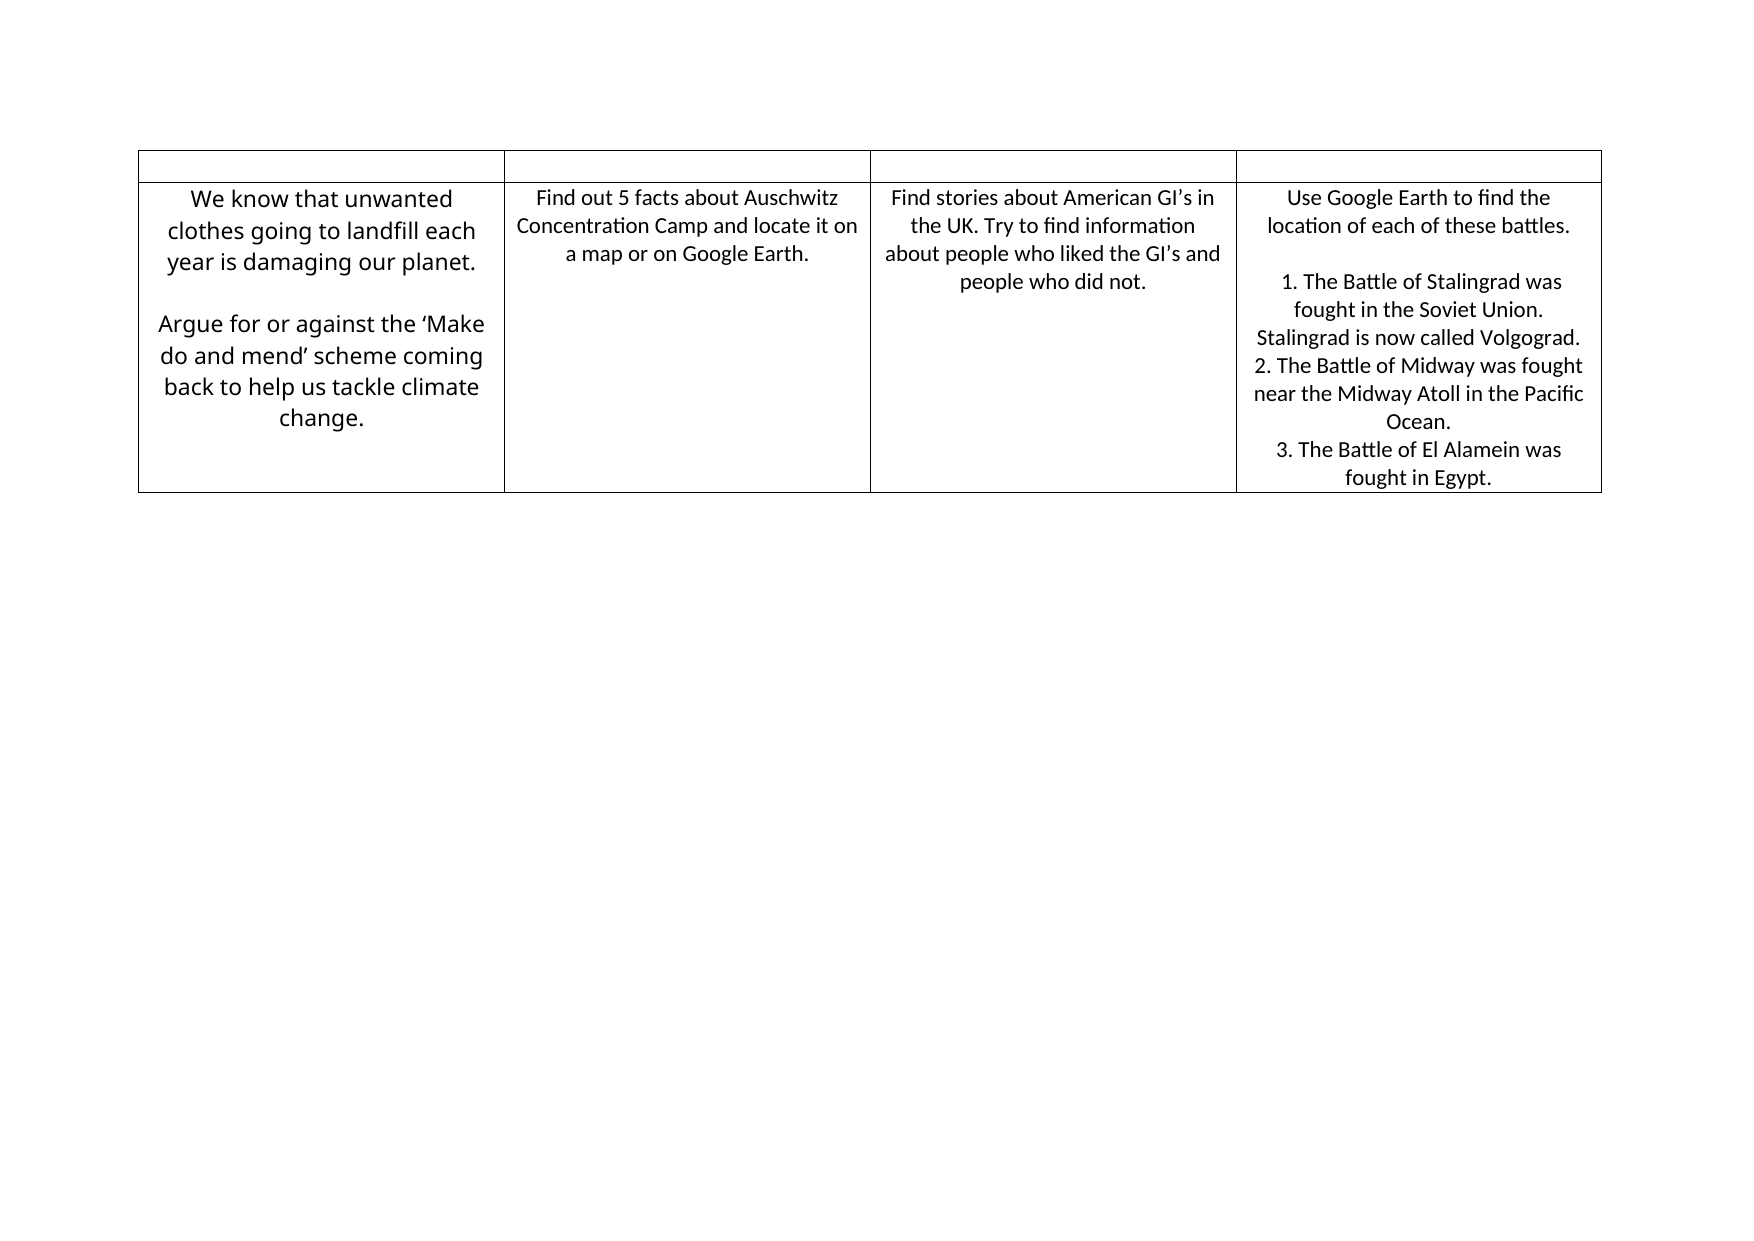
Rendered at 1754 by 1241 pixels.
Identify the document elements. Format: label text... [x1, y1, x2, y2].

table_cell We know that unwanted clothes going to landfill each year is damaging our planet. Argue for or against the ‘Make do and mend’ scheme coming back to help us tackle climate change. [139, 183, 504, 492]
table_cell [505, 151, 870, 182]
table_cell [139, 151, 504, 182]
table_cell Find out 5 facts about Auschwitz Concentration Camp and locate it on a map or on Google Earth. [505, 183, 870, 492]
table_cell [1237, 151, 1601, 182]
table_cell Use Google Earth to find the location of each of these battles. 1. The Battle of Stalingrad was fought in the Soviet Union. Stalingrad is now called Volgograd. 2. The Battle of Midway was fought near the Midway Atoll in the Pacific Ocean. 3. The Battle of El Alamein was fought in Egypt. [1237, 183, 1601, 492]
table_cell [871, 151, 1236, 182]
table_cell Find stories about American GI’s in the UK. Try to find information about people who liked the GI’s and people who did not. [871, 183, 1236, 492]
